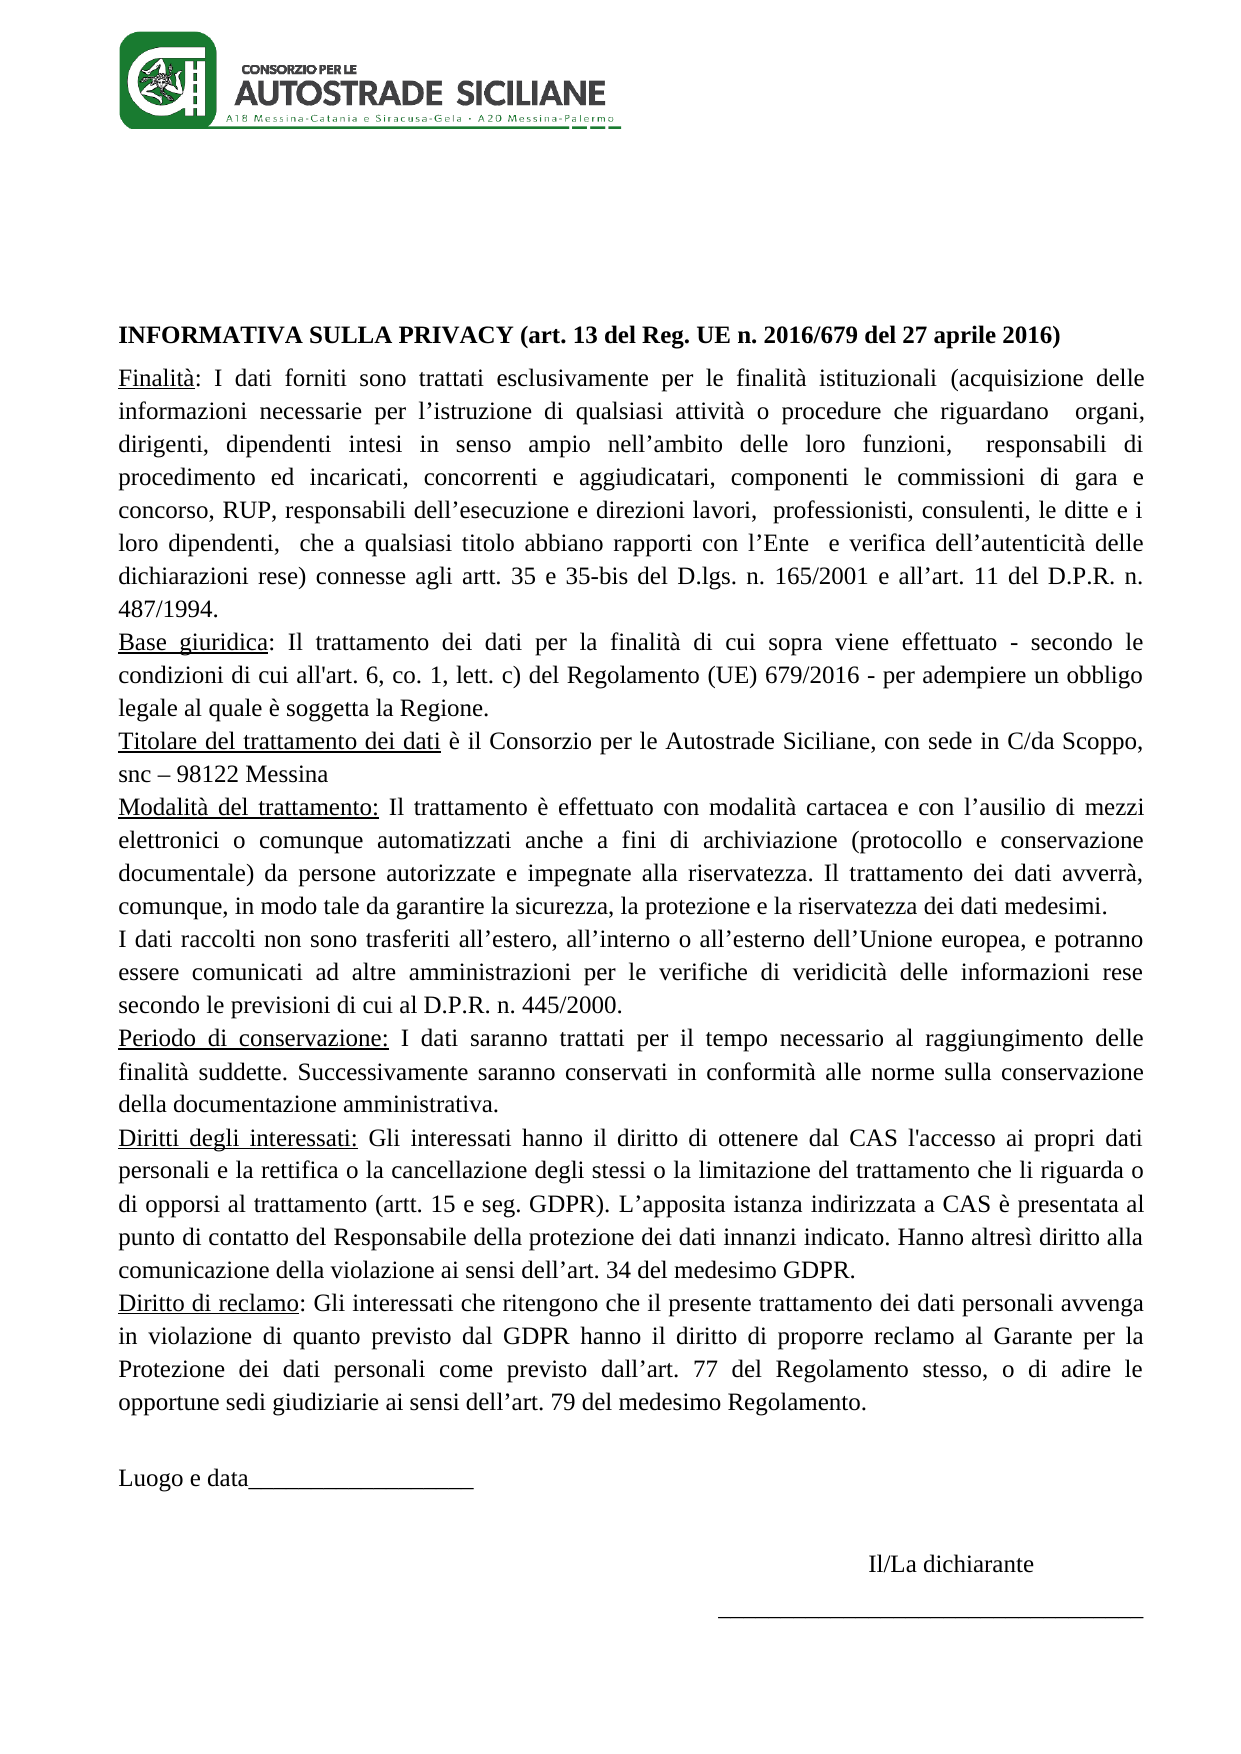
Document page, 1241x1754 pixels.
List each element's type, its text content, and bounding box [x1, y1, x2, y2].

text Periodo di conservazione: I dati saranno trattati per il tempo necessario al raggiungimento delle finalità suddette. Successivamente saranno conservati in conformità alle norme sulla conservazione della documentazione amministrativa. [118, 1023, 1145, 1118]
text INFORMATIVA SULLA PRIVACY (art. 13 del Reg. UE n. 2016/679 del 27 aprile 2016) [118, 320, 1145, 349]
text I dati raccolti non sono trasferiti all’estero, all’interno o all’esterno dell’Unione europea, e potranno essere comunicati ad altre amministrazioni per le verifiche di veridicità delle informazioni rese secondo le previsioni di cui al D.P.R. n. 445/2000. [118, 924, 1145, 1019]
text Titolare del trattamento dei dati è il Consorzio per le Autostrade Siciliane, con sede in C/da Scoppo, snc – 98122 Messina [118, 726, 1145, 788]
text Luogo e data__________________ [118, 1463, 1145, 1492]
text Diritti degli interessati: Gli interessati hanno il diritto di ottenere dal CAS l'accesso ai propri dati personali e la rettifica o la cancellazione degli stessi o la limitazione del trattamento che li riguarda o di opporsi al trattamento (artt. 15 e seg. GDPR). L’apposita istanza indirizzata a CAS è presentata al punto di contatto del Responsabile della protezione dei dati innanzi indicato. Hanno altresì diritto alla comunicazione della violazione ai sensi dell’art. 34 del medesimo GDPR. [118, 1123, 1145, 1283]
text Il/La dichiarante [118, 1549, 1145, 1578]
text Finalità: I dati forniti sono trattati esclusivamente per le finalità istituzionali (acquisizione delle informazioni necessarie per l’istruzione di qualsiasi attività o procedure che riguardano organi, dirigenti, dipendenti intesi in senso ampio nell’ambito delle loro funzioni, responsabili di procedimento ed incaricati, concorrenti e aggiudicatari, componenti le commissioni di gara e concorso, RUP, responsabili dell’esecuzione e direzioni lavori, professionisti, consulenti, le ditte e i loro dipendenti, che a qualsiasi titolo abbiano rapporti con l’Ente e verifica dell’autenticità delle dichiarazioni rese) connesse agli artt. 35 e 35-bis del D.lgs. n. 165/2001 e all’art. 11 del D.P.R. n. 487/1994. [118, 363, 1145, 623]
text __________________________________ [118, 1592, 1145, 1621]
text Modalità del trattamento: Il trattamento è effettuato con modalità cartacea e con l’ausilio di mezzi elettronici o comunque automatizzati anche a fini di archiviazione (protocollo e conservazione documentale) da persone autorizzate e impegnate alla riservatezza. Il trattamento dei dati avverrà, comunque, in modo tale da garantire la sicurezza, la protezione e la riservatezza dei dati medesimi. [118, 792, 1145, 920]
picture [118, 31, 621, 129]
text Base giuridica: Il trattamento dei dati per la finalità di cui sopra viene effettuato - secondo le condizioni di cui all'art. 6, co. 1, lett. c) del Regolamento (UE) 679/2016 - per adempiere un obbligo legale al quale è soggetta la Regione. [118, 627, 1145, 722]
text Diritto di reclamo: Gli interessati che ritengono che il presente trattamento dei dati personali avvenga in violazione di quanto previsto dal GDPR hanno il diritto di proporre reclamo al Garante per la Protezione dei dati personali come previsto dall’art. 77 del Regolamento stesso, o di adire le opportune sedi giudiziarie ai sensi dell’art. 79 del medesimo Regolamento. [118, 1288, 1145, 1416]
